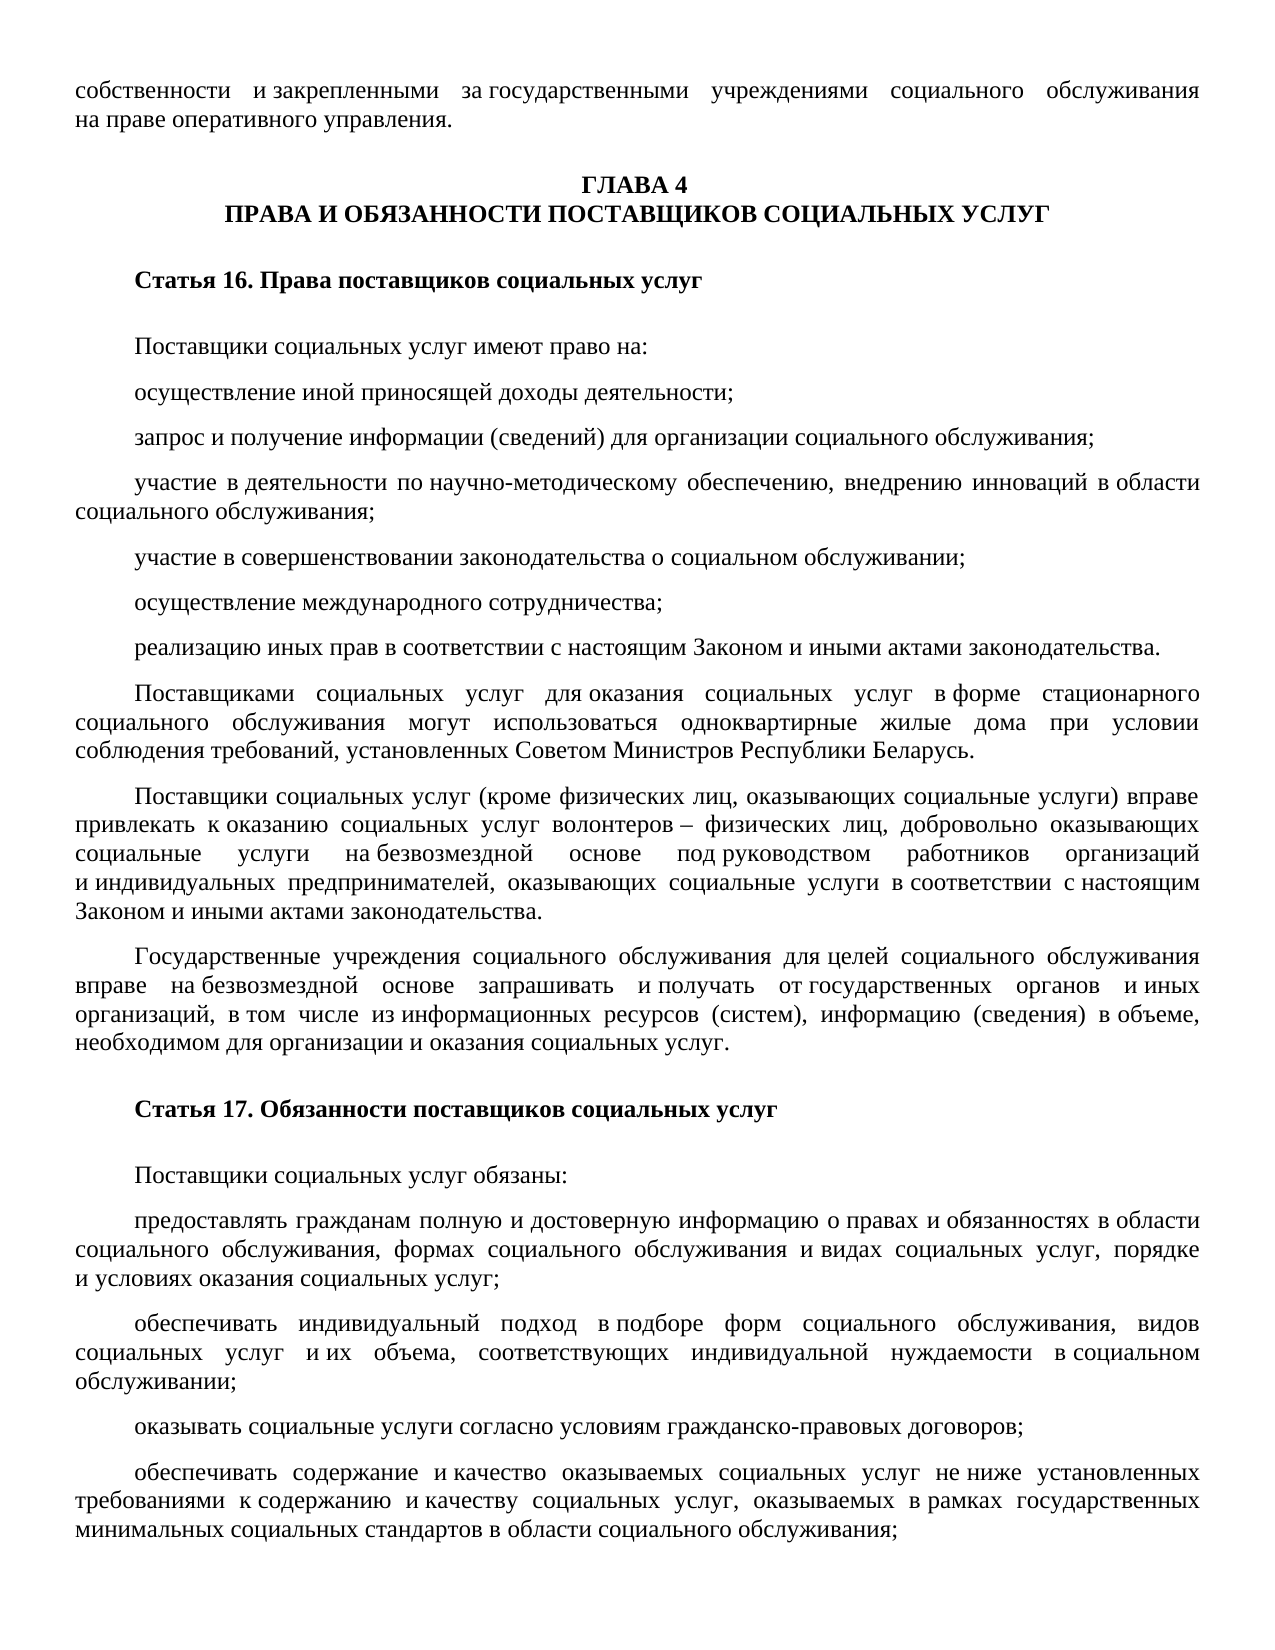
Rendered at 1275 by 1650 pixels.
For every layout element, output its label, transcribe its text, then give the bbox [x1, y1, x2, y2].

text реализацию иных прав в соответствии с настоящим Законом и иными актами законодательства. [75, 632, 1200, 661]
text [75, 75, 1200, 132]
text осуществление иной приносящей доходы деятельности; [75, 377, 1200, 405]
text предоставлять гражданам полную и достоверную информацию о правах и обязанностях в области социального обслуживания, формах социального обслуживания и видах социальных услуг, порядке и условиях оказания социальных услуг; [75, 1205, 1200, 1292]
text обеспечивать содержание и качество оказываемых социальных услуг не ниже установленных требованиями к содержанию и качеству социальных услуг, оказываемых в рамках государственных минимальных социальных стандартов в области социального обслуживания; [75, 1457, 1200, 1543]
text Статья 17. Обязанности поставщиков социальных услуг [134, 1094, 1200, 1122]
text обеспечивать индивидуальный подход в подборе форм социального обслуживания, видов социальных услуг и их объема, соответствующих индивидуальной нуждаемости в социальном обслуживании; [75, 1308, 1200, 1394]
text оказывать социальные услуги согласно условиям гражданско-правовых договоров; [75, 1411, 1200, 1440]
text участие в совершенствовании законодательства о социальном обслуживании; [75, 542, 1200, 570]
text Поставщики социальных услуг обязаны: [75, 1160, 1200, 1189]
text Государственные учреждения социального обслуживания для целей социального обслуживания вправе на безвозмездной основе запрашивать и получать от государственных органов и иных организаций, в том числе из информационных ресурсов (систем), информацию (сведения) в объеме, необходимом для организации и оказания социальных услуг. [75, 941, 1200, 1056]
text ГЛАВА 4 ПРАВА И ОБЯЗАННОСТИ ПОСТАВЩИКОВ СОЦИАЛЬНЫХ УСЛУГ [75, 170, 1200, 227]
text участие в деятельности по научно-методическому обеспечению, внедрению инноваций в области социального обслуживания; [75, 467, 1200, 525]
text Поставщики социальных услуг (кроме физических лиц, оказывающих социальные услуги) вправе привлекать к оказанию социальных услуг волонтеров – физических лиц, добровольно оказывающих социальные услуги на безвозмездной основе под руководством работников организаций и индивидуальных предпринимателей, оказывающих социальные услуги в соответствии с настоящим Законом и иными актами законодательства. [75, 781, 1200, 924]
text Статья 16. Права поставщиков социальных услуг [134, 265, 1200, 294]
text запрос и получение информации (сведений) для организации социального обслуживания; [75, 422, 1200, 451]
text Поставщиками социальных услуг для оказания социальных услуг в форме стационарного социального обслуживания могут использоваться одноквартирные жилые дома при условии соблюдения требований, установленных Советом Министров Республики Беларусь. [75, 678, 1200, 764]
text осуществление международного сотрудничества; [75, 587, 1200, 616]
text Поставщики социальных услуг имеют право на: [75, 331, 1200, 360]
